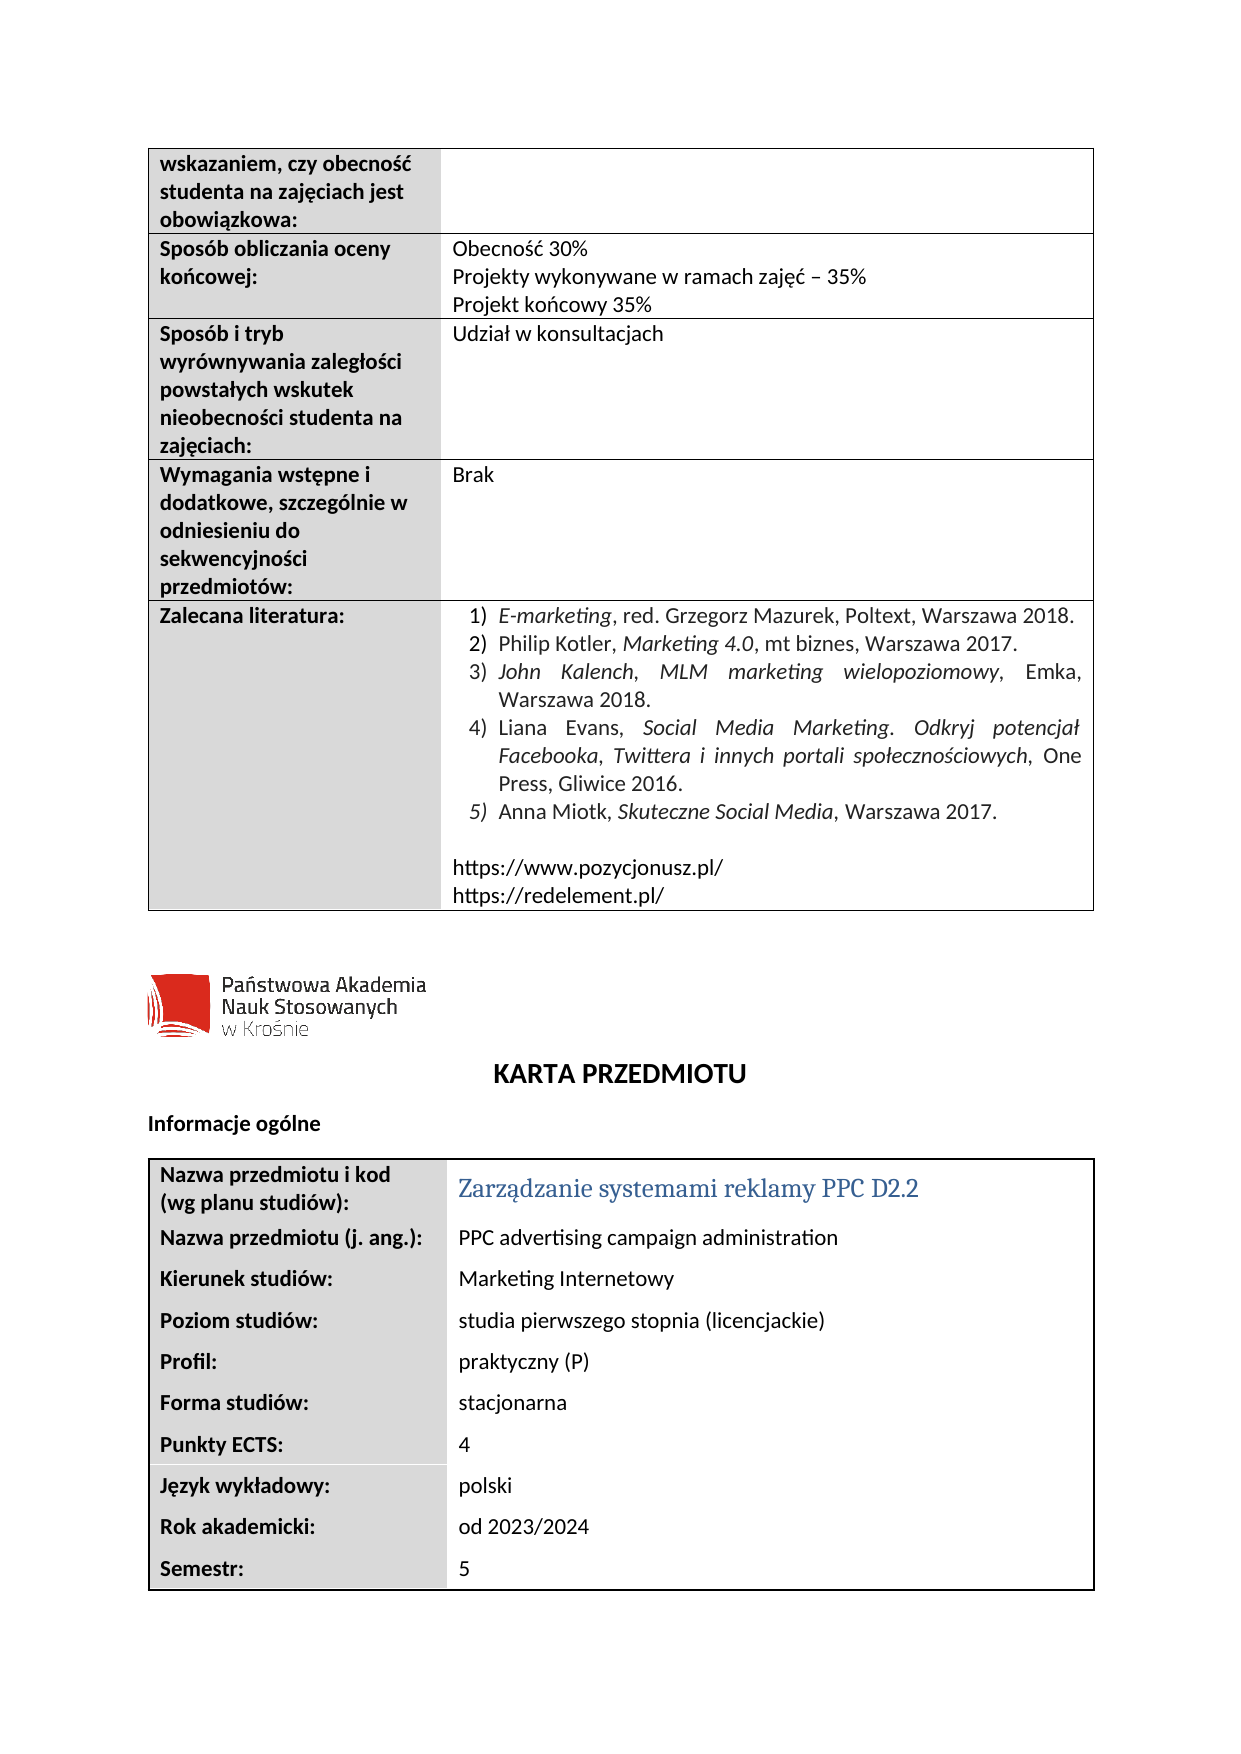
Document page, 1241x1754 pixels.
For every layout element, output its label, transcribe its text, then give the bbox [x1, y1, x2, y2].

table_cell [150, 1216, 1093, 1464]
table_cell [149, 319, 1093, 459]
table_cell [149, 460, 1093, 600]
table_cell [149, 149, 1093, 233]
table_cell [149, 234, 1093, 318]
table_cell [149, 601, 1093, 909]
text Informacje ogólne [148, 1109, 1092, 1137]
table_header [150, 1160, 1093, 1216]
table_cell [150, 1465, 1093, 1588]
picture [147, 974, 426, 1037]
text KARTA PRZEDMIOTU [148, 1055, 1092, 1091]
